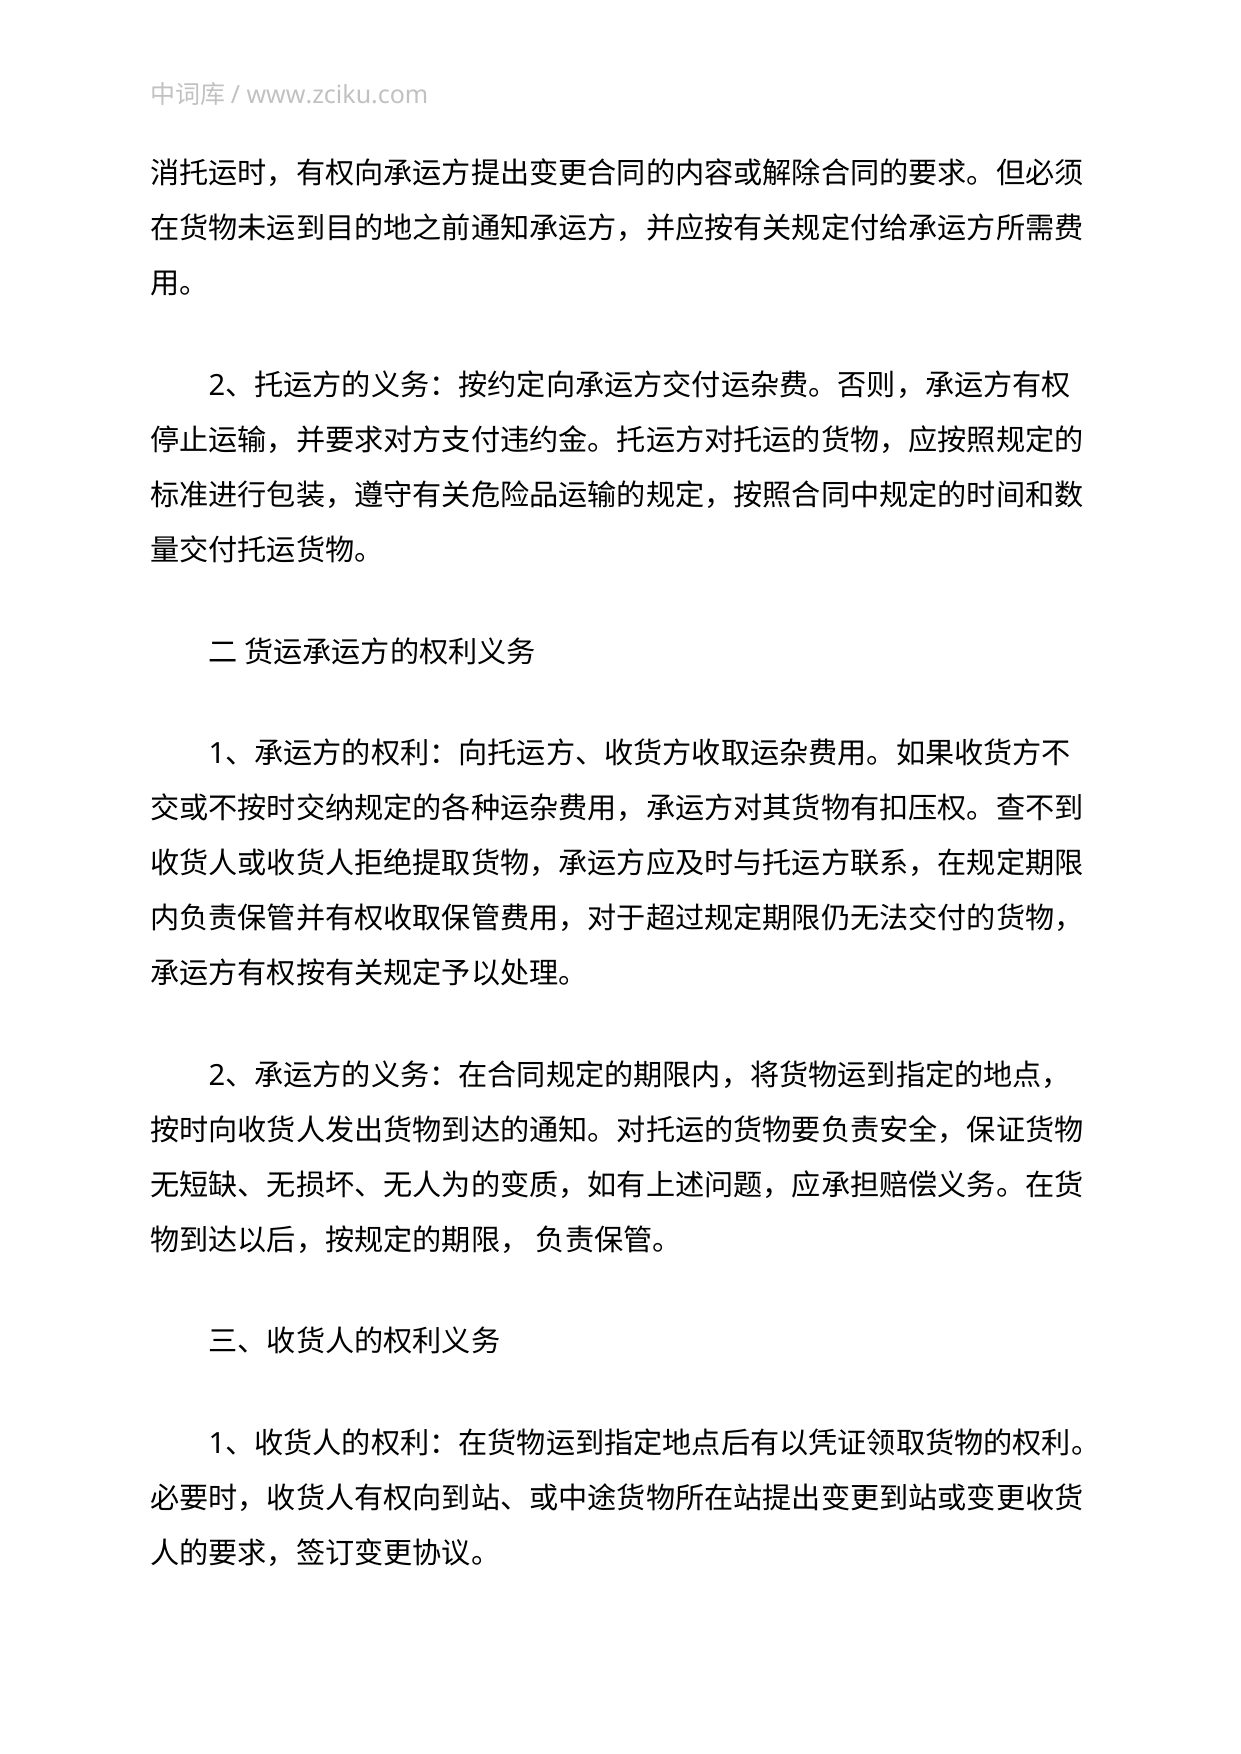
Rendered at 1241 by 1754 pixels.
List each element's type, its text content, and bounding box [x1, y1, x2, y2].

text 2、托运方的义务：按约定向承运方交付运杂费。否则，承运方有权停止运输，并要求对方支付违约金。托运方对托运的货物，应按照规定的标准进行包装，遵守有关危险品运输的规定，按照合同中规定的时间和数量交付托运货物。 [150, 362, 1090, 569]
text 二 货运承运方的权利义务 [150, 628, 1090, 670]
text 1、承运方的权利：向托运方、收货方收取运杂费用。如果收货方不交或不按时交纳规定的各种运杂费用，承运方对其货物有扣压权。查不到收货人或收货人拒绝提取货物，承运方应及时与托运方联系，在规定期限内负责保管并有权收取保管费用，对于超过规定期限仍无法交付的货物，承运方有权按有关规定予以处理。 [150, 730, 1090, 992]
text 2、承运方的义务：在合同规定的期限内，将货物运到指定的地点，按时向收货人发出货物到达的通知。对托运的货物要负责安全，保证货物无短缺、无损坏、无人为的变质，如有上述问题，应承担赔偿义务。在货物到达以后，按规定的期限， 负责保管。 [150, 1051, 1090, 1258]
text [150, 150, 1090, 302]
text 三、收货人的权利义务 [150, 1318, 1090, 1360]
text 1、收货人的权利：在货物运到指定地点后有以凭证领取货物的权利。必要时，收货人有权向到站、或中途货物所在站提出变更到站或变更收货人的要求，签订变更协议。 [150, 1420, 1090, 1572]
